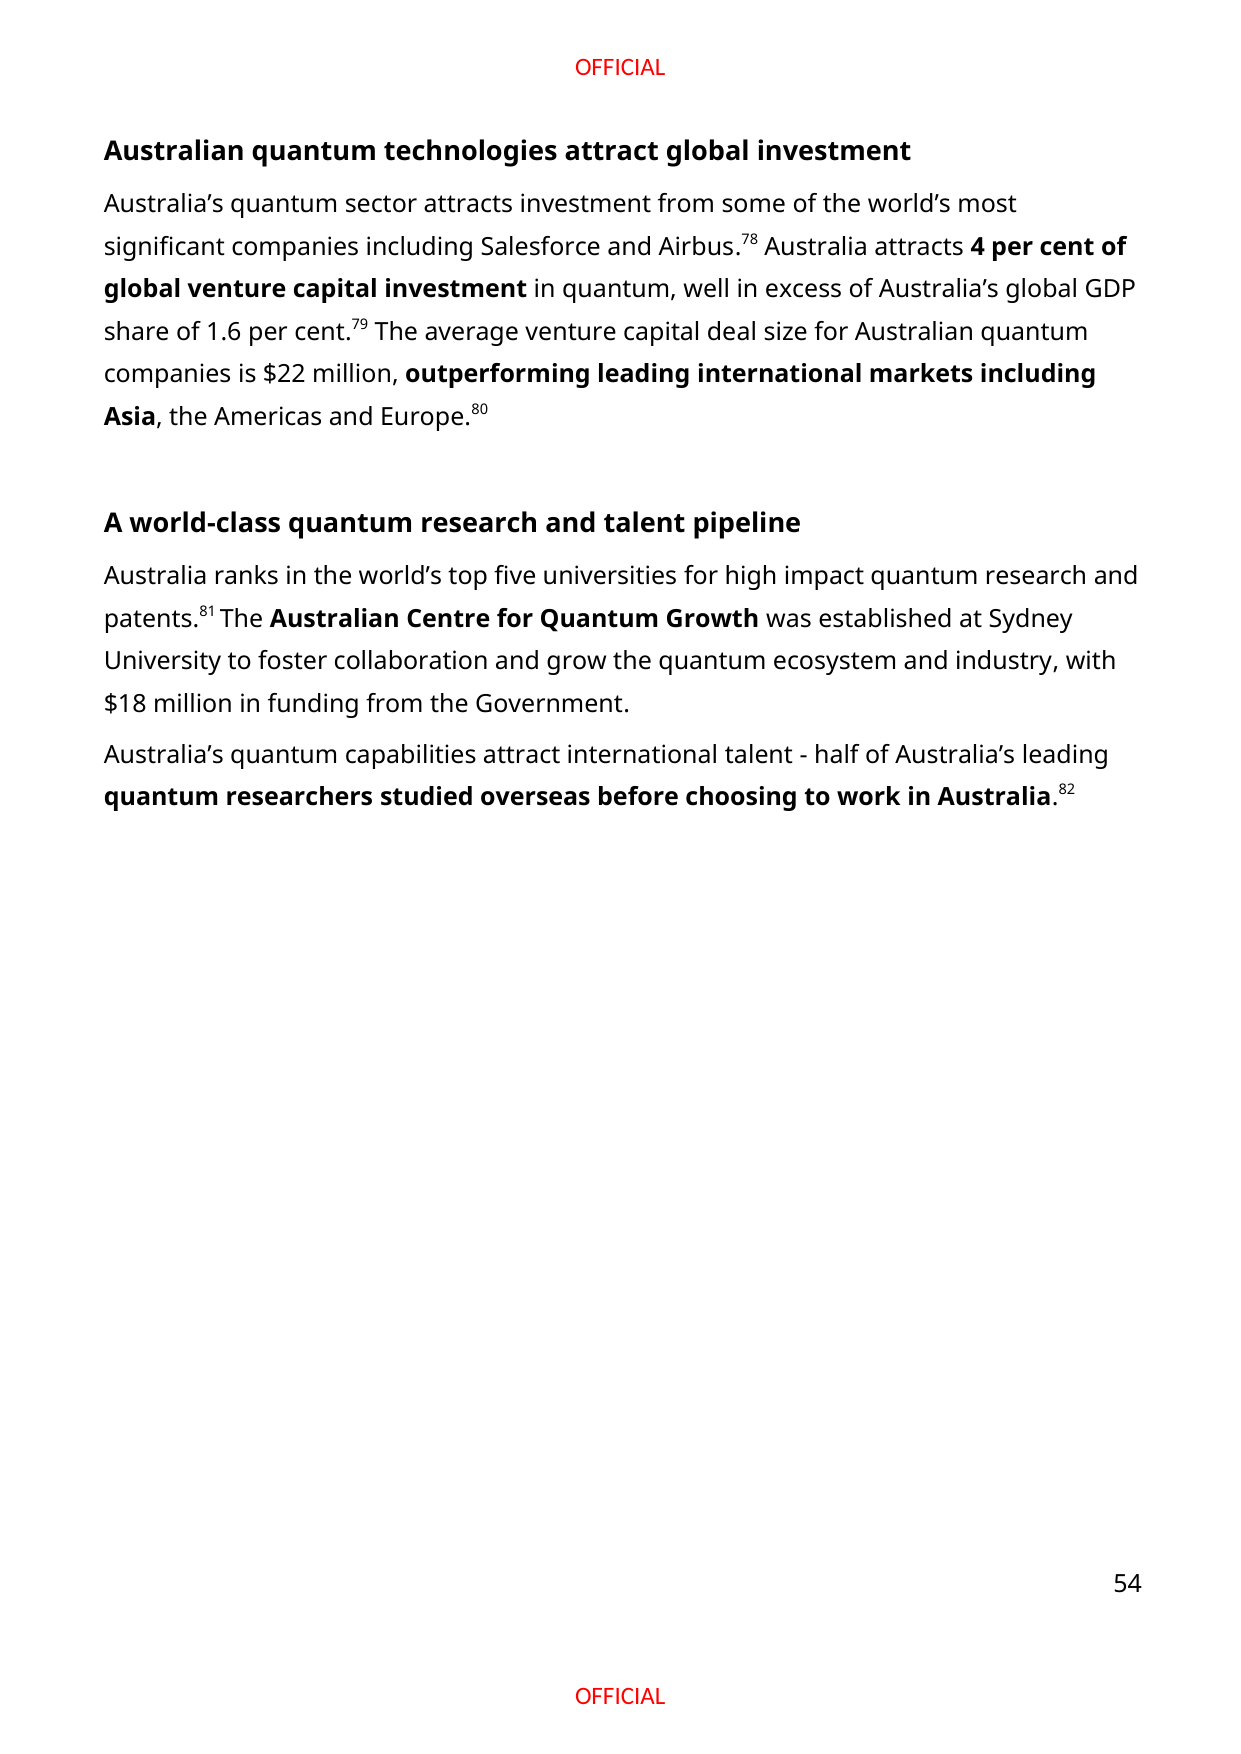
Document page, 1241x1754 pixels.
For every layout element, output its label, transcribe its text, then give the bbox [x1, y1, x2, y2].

text Australian quantum technologies attract global investment [103, 132, 1142, 168]
text Australia’s quantum capabilities attract international talent - half of Australia’s leading quantum researchers studied overseas before choosing to work in Australia. [103, 736, 1142, 813]
text Australia ranks in the world’s top five universities for high impact quantum research and patents. The Australian Centre for Quantum Growth was established at Sydney University to foster collaboration and grow the quantum ecosystem and industry, with $18 million in funding from the Government. [103, 558, 1142, 719]
text Australia’s quantum sector attracts investment from some of the world’s most significant companies including Salesforce and Airbus. Australia attracts 4 per cent of global venture capital investment in quantum, well in excess of Australia’s global GDP share of 1.6 per cent. The average venture capital deal size for Australian quantum companies is $22 million, outperforming leading international markets including Asia, the Americas and Europe. [103, 186, 1142, 432]
text A world-class quantum research and talent pipeline [103, 504, 1142, 541]
